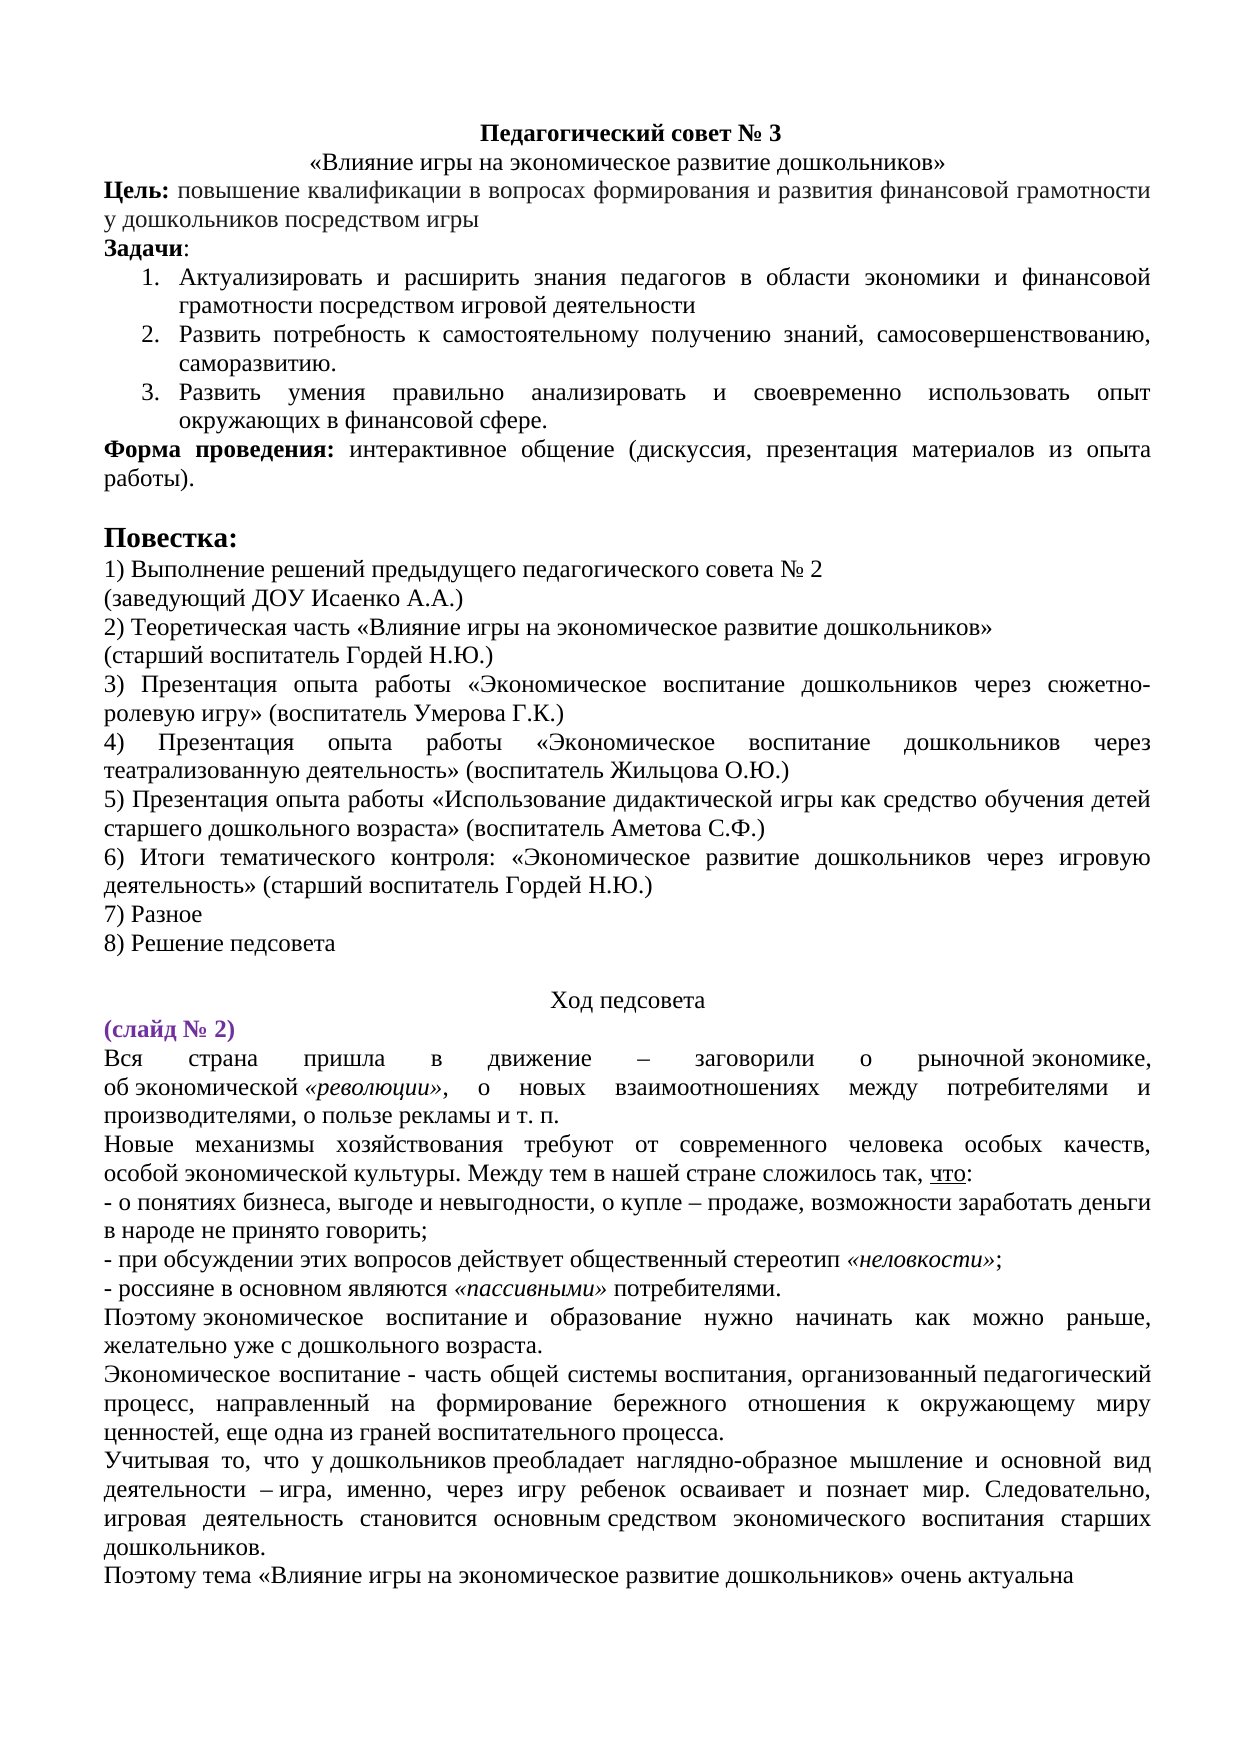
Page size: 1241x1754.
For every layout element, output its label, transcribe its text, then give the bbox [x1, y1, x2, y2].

text Экономическое воспитание - часть общей системы воспитания, организованный педагогический процесс, направленный на формирование бережного отношения к окружающему миру ценностей, еще одна из граней воспитательного процесса. [103, 1359, 1152, 1445]
text 6) Итоги тематического контроля: «Экономическое развитие дошкольников через игровую деятельность» (старший воспитатель Гордей Н.Ю.) [103, 842, 1152, 899]
text Педагогический совет № 3 [103, 118, 1152, 147]
text 4) Презентация опыта работы «Экономическое воспитание дошкольников через театрализованную деятельность» (воспитатель Жильцова О.Ю.) [103, 727, 1152, 784]
text Ход педсовета [103, 985, 1152, 1014]
text 7) Разное [103, 899, 1152, 928]
list Актуализировать и расширить знания педагогов в области экономики и финансовой грамотности посредством игровой деятельности [141, 262, 1152, 319]
text Учитывая то, что у дошкольников преобладает наглядно-образное мышление и основной вид деятельности – игра, именно, через игру ребенок осваивает и познает мир. Следовательно, игровая деятельность становится основным средством экономического воспитания старших дошкольников. [103, 1445, 1152, 1560]
text (заведующий ДОУ Исаенко А.А.) [103, 583, 1152, 612]
text «Влияние игры на экономическое развитие дошкольников» [103, 147, 1152, 176]
text 3) Презентация опыта работы «Экономическое воспитание дошкольников через сюжетно-ролевую игру» (воспитатель Умерова Г.К.) [103, 669, 1152, 727]
text Цель: повышение квалификации в вопросах формирования и развития финансовой грамотности у дошкольников посредством игры [103, 176, 1152, 233]
text - при обсуждении этих вопросов действует общественный стереотип «неловкости»; [103, 1244, 1152, 1273]
text (слайд № 2) [103, 1014, 1152, 1043]
text Повестка: [103, 521, 1152, 554]
list Развить умения правильно анализировать и своевременно использовать опыт окружающих в финансовой сфере. [141, 377, 1152, 434]
text 8) Решение педсовета [103, 928, 1152, 957]
text 2) Теоретическая часть «Влияние игры на экономическое развитие дошкольников» [103, 612, 1152, 640]
text - россияне в основном являются «пассивными» потребителями. [103, 1273, 1152, 1302]
text Новые механизмы хозяйствования требуют от современного человека особых качеств, особой экономической культуры. Между тем в нашей стране сложилось так, что: [103, 1129, 1152, 1187]
text Поэтому экономическое воспитание и образование нужно начинать как можно раньше, желательно уже с дошкольного возраста. [103, 1302, 1152, 1359]
text Задачи: [103, 233, 1152, 262]
text 1) Выполнение решений предыдущего педагогического совета № 2 [103, 554, 1152, 583]
text 5) Презентация опыта работы «Использование дидактической игры как средство обучения детей старшего дошкольного возраста» (воспитатель Аметова С.Ф.) [103, 784, 1152, 842]
text Поэтому тема «Влияние игры на экономическое развитие дошкольников» очень актуальна [103, 1560, 1152, 1589]
text - о понятиях бизнеса, выгоде и невыгодности, о купле – продаже, возможности заработать деньги в народе не принято говорить; [103, 1187, 1152, 1244]
list Развить потребность к самостоятельному получению знаний, самосовершенствованию, саморазвитию. [141, 319, 1152, 377]
text Вся страна пришла в движение – заговорили о рыночной экономике, об экономической «революции», о новых взаимоотношениях между потребителями и производителями, о пользе рекламы и т. п. [103, 1043, 1152, 1129]
text Форма проведения: интерактивное общение (дискуссия, презентация материалов из опыта работы). [103, 434, 1152, 492]
text (старший воспитатель Гордей Н.Ю.) [103, 640, 1152, 669]
